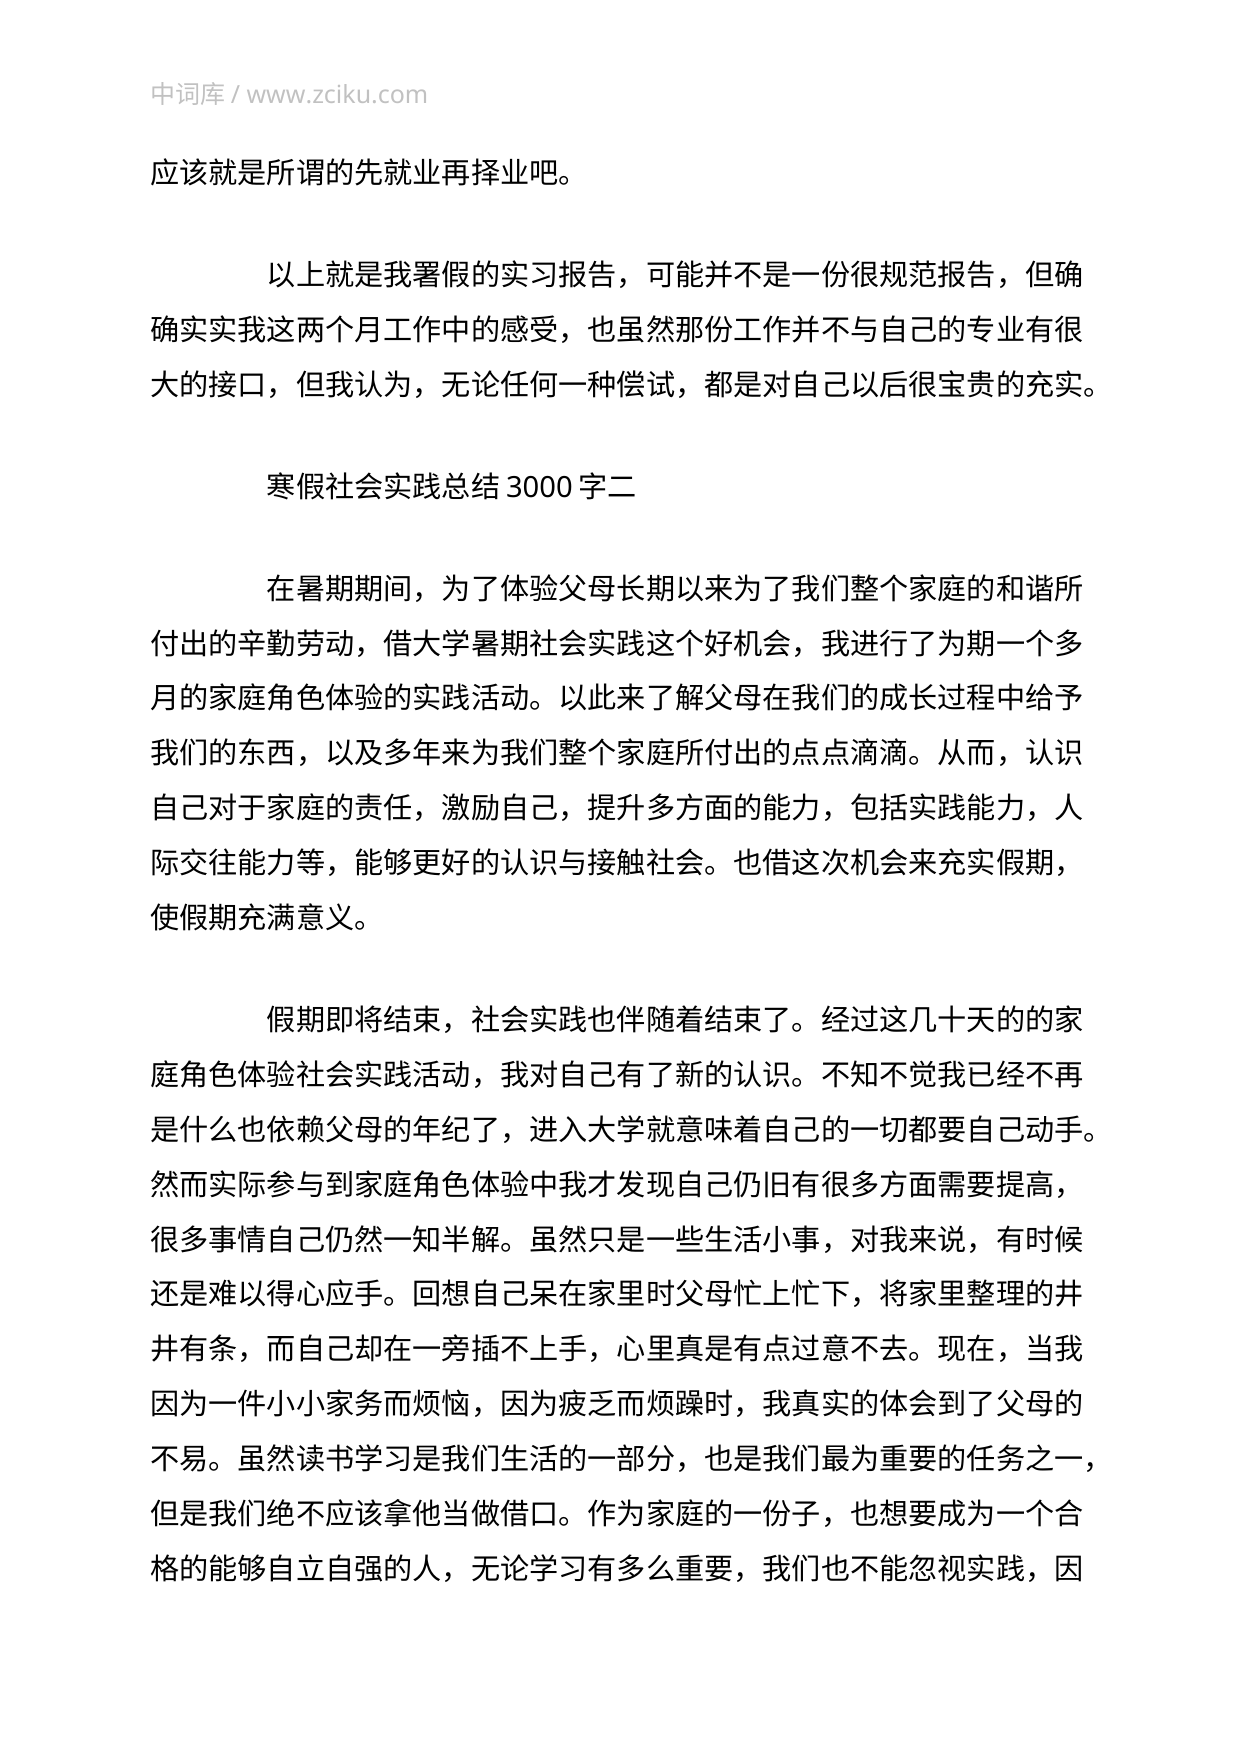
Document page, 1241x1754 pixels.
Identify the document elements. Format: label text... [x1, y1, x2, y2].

text 以上就是我署假的实习报告，可能并不是一份很规范报告，但确确实实我这两个月工作中的感受，也虽然那份工作并不与自己的专业有很大的接口，但我认为，无论任何一种偿试，都是对自己以后很宝贵的充实。 [150, 252, 1090, 404]
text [150, 150, 1090, 192]
text 在暑期期间，为了体验父母长期以来为了我们整个家庭的和谐所付出的辛勤劳动，借大学暑期社会实践这个好机会，我进行了为期一个多月的家庭角色体验的实践活动。以此来了解父母在我们的成长过程中给予我们的东西，以及多年来为我们整个家庭所付出的点点滴滴。从而，认识自己对于家庭的责任，激励自己，提升多方面的能力，包括实践能力，人际交往能力等，能够更好的认识与接触社会。也借这次机会来充实假期，使假期充满意义。 [150, 565, 1090, 937]
text 寒假社会实践总结3000字二 [150, 463, 1090, 506]
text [150, 996, 1090, 1588]
